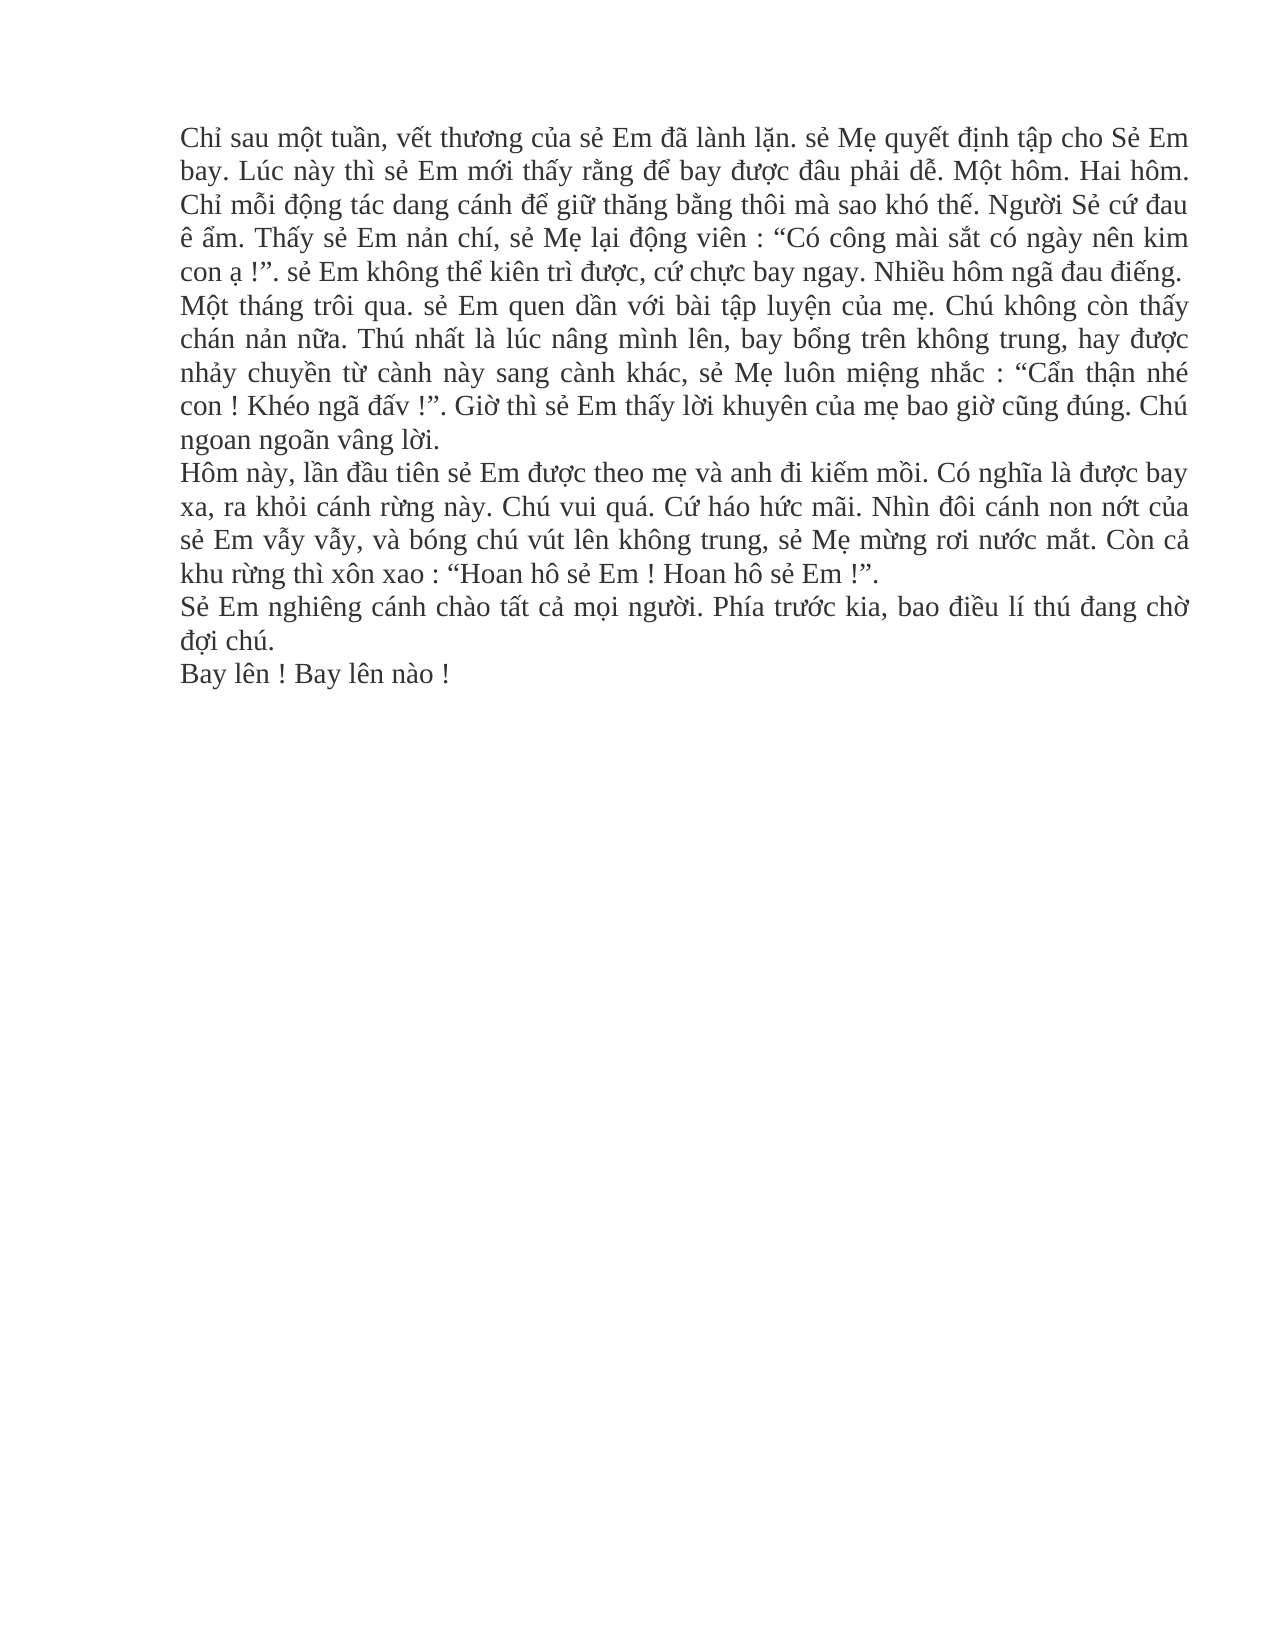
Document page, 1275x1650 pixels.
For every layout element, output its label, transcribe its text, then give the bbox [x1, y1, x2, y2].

text Chỉ sau một tuần, vết thương của sẻ Em đã lành lặn. sẻ Mẹ quyết định tập cho Sẻ Em bay. Lúc này thì sẻ Em mới thấy rằng để bay được đâu phải dễ. Một hôm. Hai hôm. Chỉ mỗi động tác dang cánh để giữ thăng bằng thôi mà sao khó thế. Người Sẻ cứ đau ê ẩm. Thấy sẻ Em nản chí, sẻ Mẹ lại động viên : “Có công mài sắt có ngày nên kim con ạ !”. sẻ Em không thể kiên trì được, cứ chực bay ngay. Nhiều hôm ngã đau điếng. [180, 120, 1191, 288]
text Bay lên ! Bay lên nào ! [180, 657, 1191, 690]
text Hôm này, lần đầu tiên sẻ Em được theo mẹ và anh đi kiếm mồi. Có nghĩa là được bay xa, ra khỏi cánh rừng này. Chú vui quá. Cứ háo hức mãi. Nhìn đôi cánh non nớt của sẻ Em vẫy vẫy, và bóng chú vút lên không trung, sẻ Mẹ mừng rơi nước mắt. Còn cả khu rừng thì xôn xao : “Hoan hô sẻ Em ! Hoan hô sẻ Em !”. [180, 455, 1191, 589]
text Sẻ Em nghiêng cánh chào tất cả mọi người. Phía trước kia, bao điều lí thú đang chờ đợi chú. [180, 589, 1191, 657]
text Một tháng trôi qua. sẻ Em quen dần với bài tập luyện của mẹ. Chú không còn thấy chán nản nữa. Thú nhất là lúc nâng mình lên, bay bổng trên không trung, hay được nhảy chuyền từ cành này sang cành khác, sẻ Mẹ luôn miệng nhắc : “Cẩn thận nhé con ! Khéo ngã đấv !”. Giờ thì sẻ Em thấy lời khuyên của mẹ bao giờ cũng đúng. Chú ngoan ngoãn vâng lời. [180, 288, 1191, 455]
